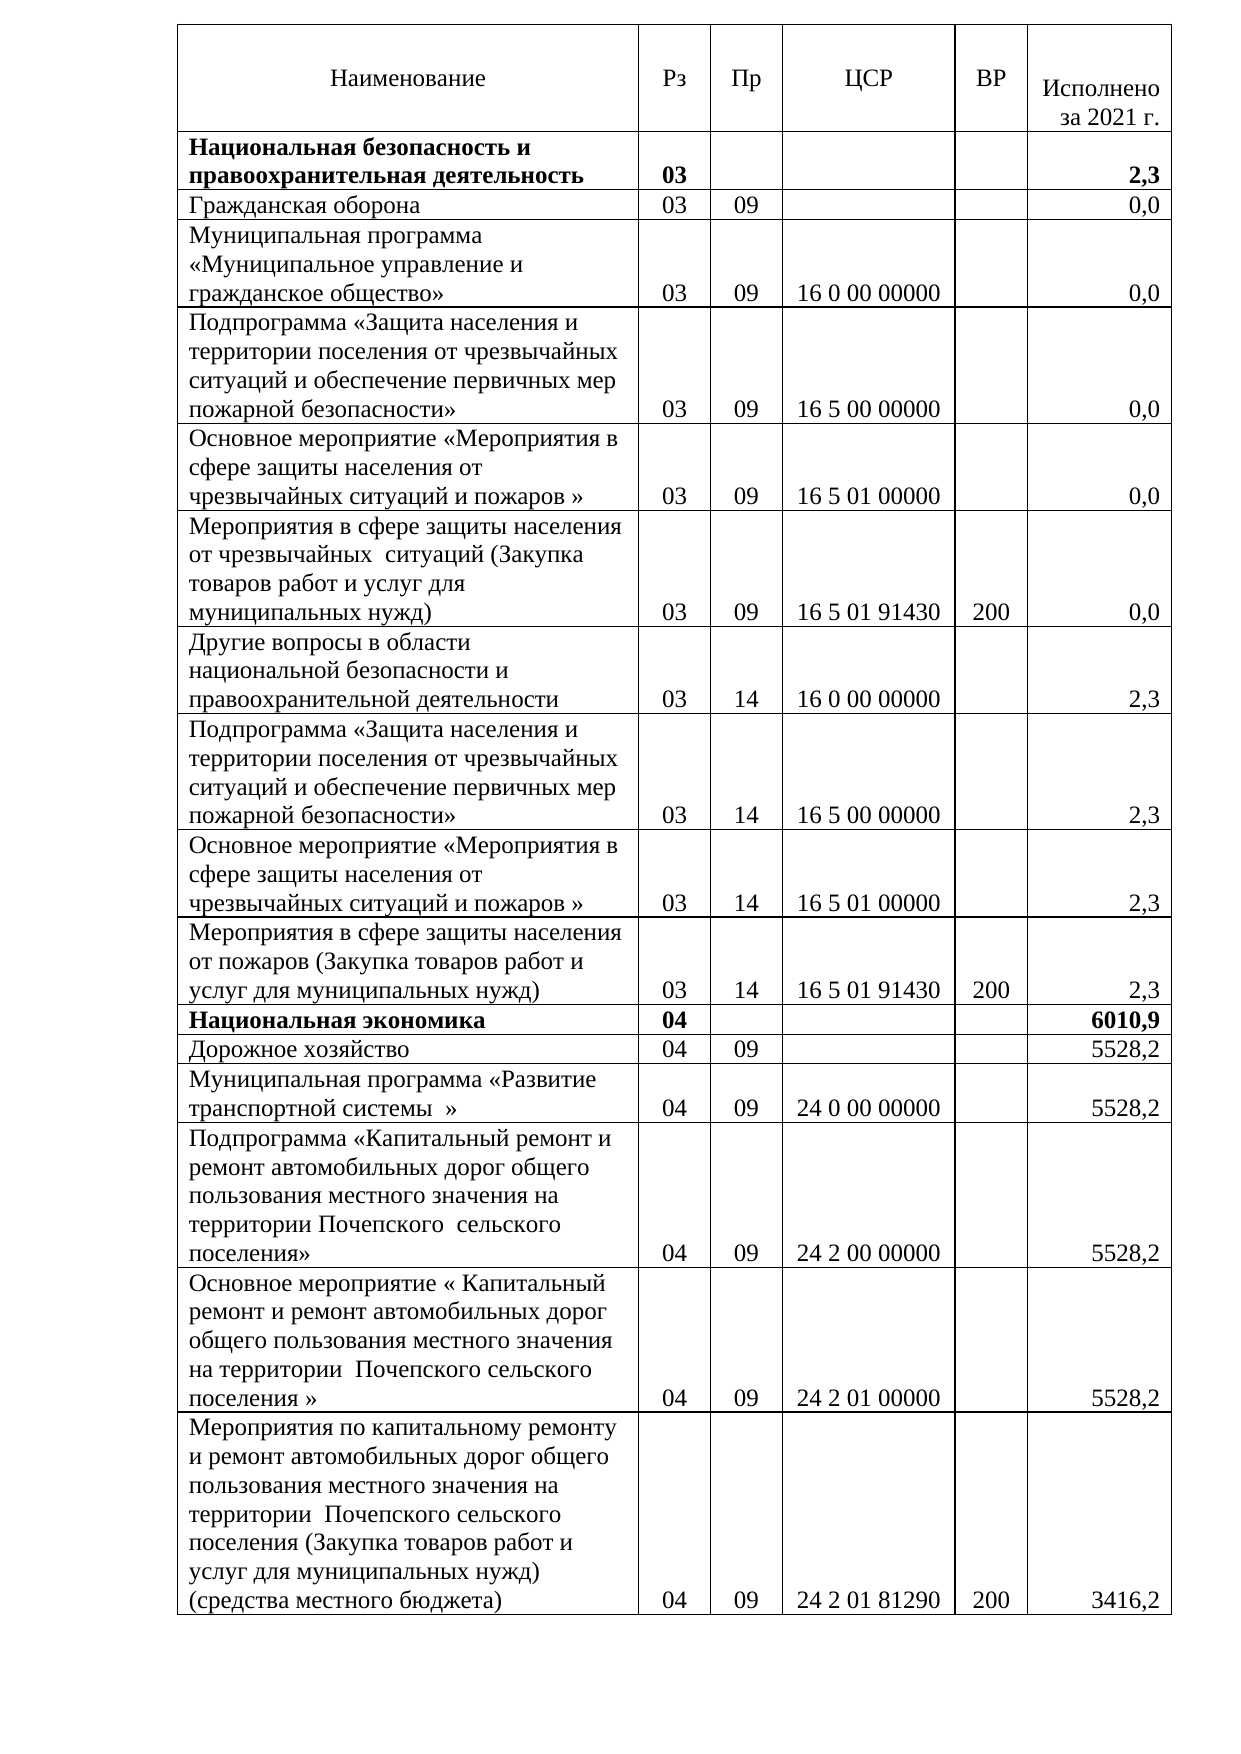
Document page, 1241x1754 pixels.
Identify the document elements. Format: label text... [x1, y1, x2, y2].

table_header Исполнено за 2021 г. [1028, 25, 1171, 131]
table_cell [711, 132, 782, 189]
table_cell [783, 1005, 954, 1033]
table_cell 24 0 00 00000 [783, 1064, 954, 1122]
table_cell 2,3 [1028, 918, 1171, 1004]
table_cell 09 [711, 308, 782, 422]
table_cell 0,0 [1028, 220, 1171, 306]
table_cell 14 [711, 918, 782, 1004]
table_cell [956, 714, 1027, 829]
table_cell 5528,2 [1028, 1123, 1171, 1267]
table_cell 03 [639, 511, 710, 626]
table_cell Другие вопросы в области национальной безопасности и правоохранительной деятельности [178, 627, 638, 713]
table_cell 16 5 01 00000 [783, 424, 954, 510]
table_cell 24 2 00 00000 [783, 1123, 954, 1267]
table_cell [178, 1413, 638, 1614]
table_cell Подпрограмма «Капитальный ремонт и ремонт автомобильных дорог общего пользования местного значения на территории Почепского сельского поселения» [178, 1123, 638, 1267]
table_cell 16 0 00 00000 [783, 627, 954, 713]
table_cell [783, 132, 954, 189]
table_cell Подпрограмма «Защита населения и территории поселения от чрезвычайных ситуаций и обеспечение первичных мер пожарной безопасности» [178, 714, 638, 829]
table_cell Муниципальная программа «Развитие транспортной системы » [178, 1064, 638, 1122]
table_cell 03 [639, 830, 710, 916]
table_cell 2,3 [1028, 714, 1171, 829]
table_header Рз [639, 25, 710, 131]
table_cell Основное мероприятие « Капитальный ремонт и ремонт автомобильных дорог общего пользования местного значения на территории Почепского сельского поселения » [178, 1268, 638, 1411]
table_cell [711, 1005, 782, 1033]
table_header ЦСР [783, 25, 954, 131]
table_cell 09 [711, 1064, 782, 1122]
table_cell 0,0 [1028, 190, 1171, 219]
table_cell 200 [956, 511, 1027, 626]
table_cell Национальная экономика [178, 1005, 638, 1033]
table_header Пр [711, 25, 782, 131]
table_cell [956, 132, 1027, 189]
table_cell 09 [711, 1413, 782, 1614]
table_cell 03 [639, 132, 710, 189]
table_cell Основное мероприятие «Мероприятия в сфере защиты населения от чрезвычайных ситуаций и пожаров » [178, 424, 638, 510]
table_cell Национальная безопасность и правоохранительная деятельность [178, 132, 638, 189]
table_cell 16 5 01 91430 [783, 511, 954, 626]
table_cell 09 [711, 1268, 782, 1411]
table_cell [956, 190, 1027, 219]
table_cell 09 [711, 190, 782, 219]
table_cell [956, 1268, 1027, 1411]
table_cell Гражданская оборона [178, 190, 638, 219]
table_cell 09 [711, 1123, 782, 1267]
table_cell 16 0 00 00000 [783, 220, 954, 306]
table_cell 14 [711, 714, 782, 829]
table_cell 09 [711, 511, 782, 626]
table_cell [956, 1035, 1027, 1063]
table_cell 6010,9 [1028, 1005, 1171, 1033]
table_cell 14 [711, 830, 782, 916]
table_cell 04 [639, 1268, 710, 1411]
table_cell 24 2 01 00000 [783, 1268, 954, 1411]
table_cell 0,0 [1028, 424, 1171, 510]
table_cell 5528,2 [1028, 1268, 1171, 1411]
table_cell 04 [639, 1035, 710, 1063]
table_cell 200 [956, 1413, 1027, 1614]
table_cell 09 [711, 1035, 782, 1063]
table_cell [956, 627, 1027, 713]
table_cell 03 [639, 714, 710, 829]
table_cell 2,3 [1028, 627, 1171, 713]
table_cell 5528,2 [1028, 1035, 1171, 1063]
table_cell 3416,2 [1028, 1413, 1171, 1614]
table_cell 16 5 00 00000 [783, 714, 954, 829]
table_cell 5528,2 [1028, 1064, 1171, 1122]
table_cell 14 [711, 627, 782, 713]
table_cell 04 [639, 1064, 710, 1122]
table_cell Мероприятия в сфере защиты населения от чрезвычайных ситуаций (Закупка товаров работ и услуг для муниципальных нужд) [178, 511, 638, 626]
table_cell 04 [639, 1123, 710, 1267]
table_cell 04 [639, 1413, 710, 1614]
table_cell [956, 1064, 1027, 1122]
table_cell 16 5 01 00000 [783, 830, 954, 916]
table_header Наименование [178, 25, 638, 131]
table_cell 0,0 [1028, 308, 1171, 422]
table_cell Мероприятия в сфере защиты населения от пожаров (Закупка товаров работ и услуг для муниципальных нужд) [178, 918, 638, 1004]
table_cell 03 [639, 308, 710, 422]
table_cell 03 [639, 424, 710, 510]
table_cell 03 [639, 918, 710, 1004]
table_cell 03 [639, 627, 710, 713]
table_cell [956, 1123, 1027, 1267]
table_cell 09 [711, 220, 782, 306]
table_cell Подпрограмма «Защита населения и территории поселения от чрезвычайных ситуаций и обеспечение первичных мер пожарной безопасности» [178, 308, 638, 422]
table_cell 04 [639, 1005, 710, 1033]
table_cell [956, 830, 1027, 916]
table_cell 0,0 [1028, 511, 1171, 626]
table_cell [956, 1005, 1027, 1033]
table_cell [956, 220, 1027, 306]
table_cell [956, 424, 1027, 510]
table_cell 03 [639, 190, 710, 219]
table_cell 2,3 [1028, 132, 1171, 189]
table_cell 03 [639, 220, 710, 306]
table_cell 2,3 [1028, 830, 1171, 916]
table_cell 09 [711, 424, 782, 510]
table_cell 16 5 00 00000 [783, 308, 954, 422]
table_cell 200 [956, 918, 1027, 1004]
table_cell 24 2 01 81290 [783, 1413, 954, 1614]
table_cell 16 5 01 91430 [783, 918, 954, 1004]
table_cell Муниципальная программа «Муниципальное управление и гражданское общество» [178, 220, 638, 306]
table_cell [783, 1035, 954, 1063]
table_cell Основное мероприятие «Мероприятия в сфере защиты населения от чрезвычайных ситуаций и пожаров » [178, 830, 638, 916]
table_cell Дорожное хозяйство [178, 1035, 638, 1063]
table_cell [783, 190, 954, 219]
table_header ВР [956, 25, 1027, 131]
table_cell [956, 308, 1027, 422]
